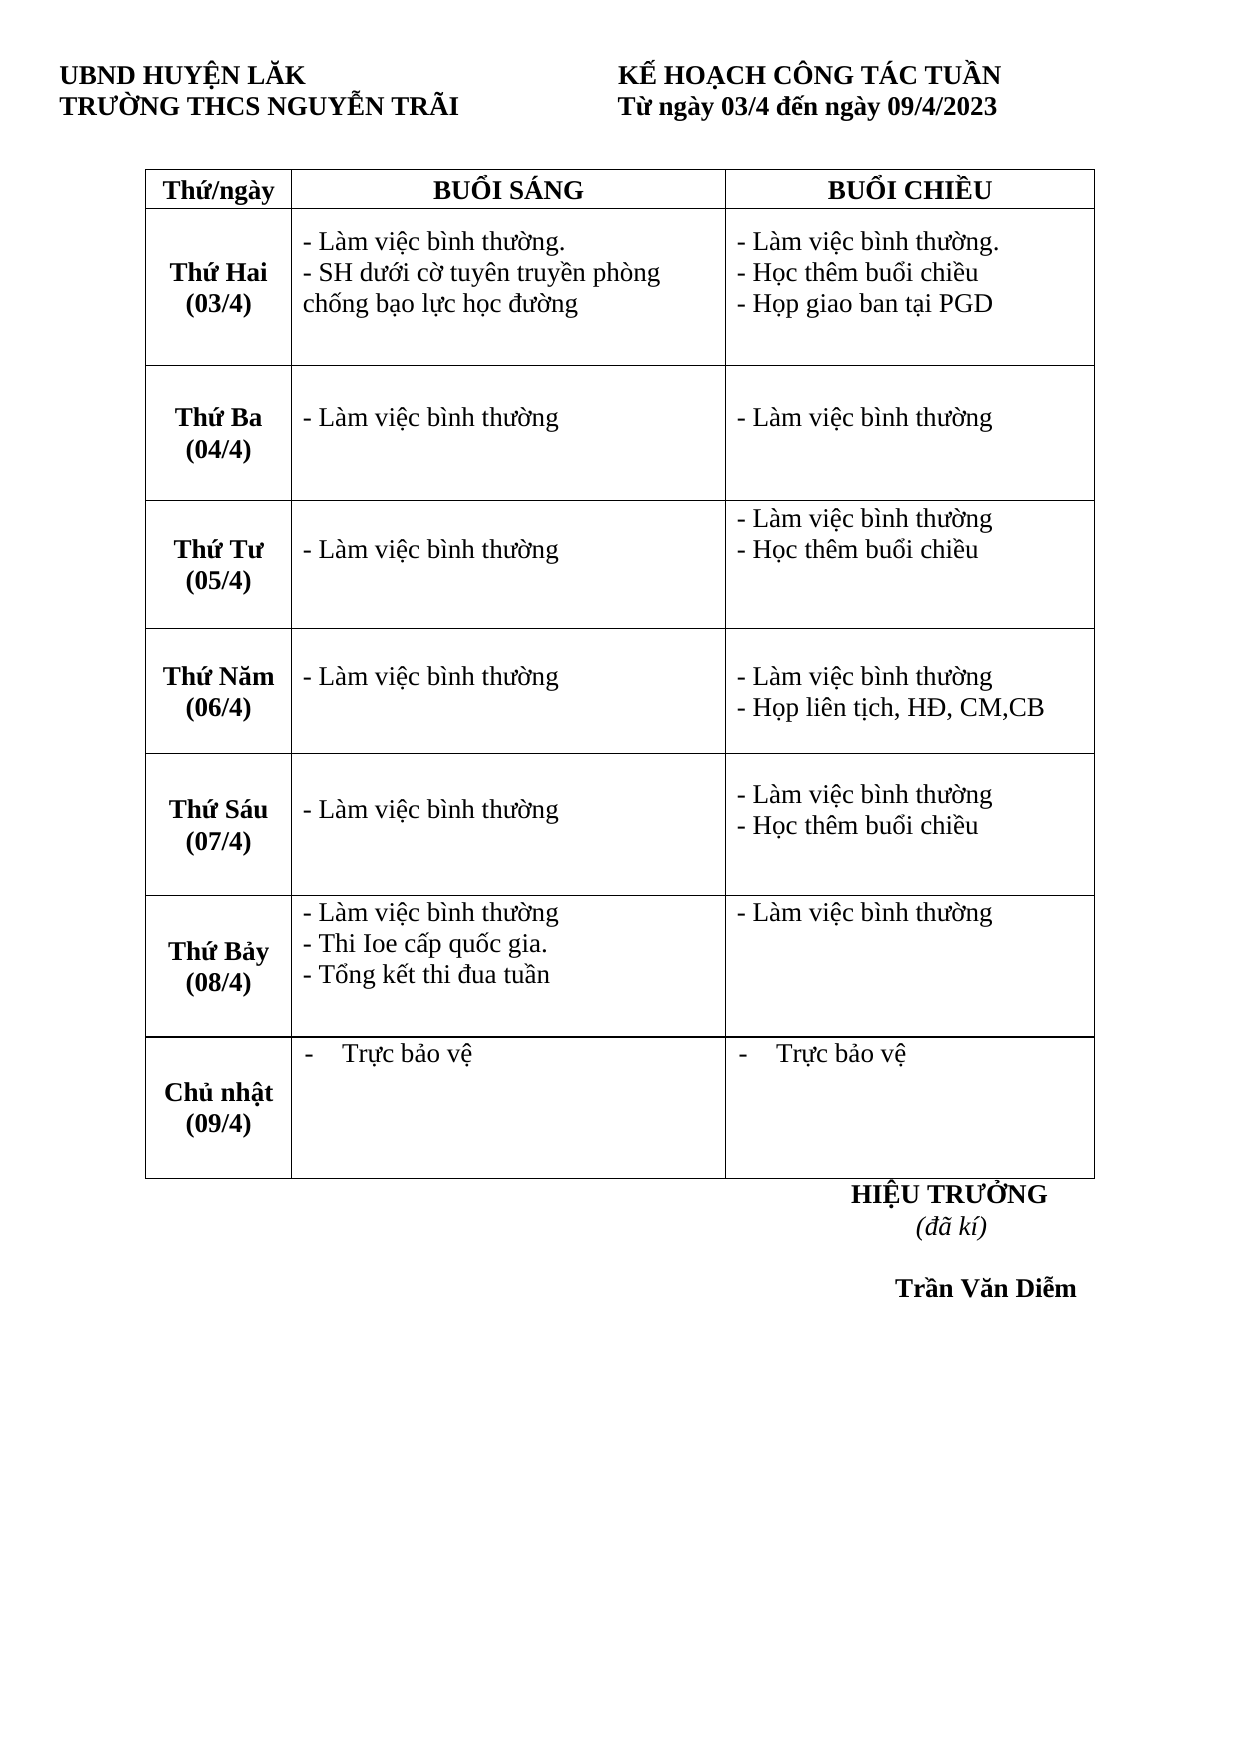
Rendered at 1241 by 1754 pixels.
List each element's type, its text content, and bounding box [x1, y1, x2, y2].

text (đã kí) [59, 1209, 1181, 1241]
table_cell - Làm việc bình thường. - SH dưới cờ tuyên truyền phòng chống bạo lực học đường [292, 209, 725, 365]
table_cell Trực bảo vệ [292, 1038, 725, 1177]
table_cell - Làm việc bình thường - Họp liên tịch, HĐ, CM,CB [726, 629, 1094, 753]
text HIỆU TRƯỞNG [59, 1178, 1192, 1209]
table_cell Thứ Ba (04/4) [146, 366, 291, 500]
table_cell - Làm việc bình thường - Học thêm buổi chiều [726, 501, 1094, 628]
table_cell - Làm việc bình thường [726, 366, 1094, 500]
table_cell Thứ Tư (05/4) [146, 501, 291, 628]
table_cell Thứ Năm (06/4) [146, 629, 291, 753]
table_cell Thứ Hai (03/4) [146, 209, 291, 365]
table_cell Thứ Bảy (08/4) [146, 896, 291, 1036]
table_cell - Làm việc bình thường - Thi Ioe cấp quốc gia. - Tổng kết thi đua tuần [292, 896, 725, 1036]
table_header Thứ/ngày [146, 170, 291, 208]
table_cell - Làm việc bình thường [292, 366, 725, 500]
text Trần Văn Diễm [59, 1272, 1181, 1303]
table_cell Chủ nhật (09/4) [146, 1038, 291, 1177]
table_cell - Làm việc bình thường [292, 754, 725, 895]
table_cell Trực bảo vệ [726, 1038, 1094, 1177]
table_cell - Làm việc bình thường [292, 629, 725, 753]
table_header BUỔI CHIỀU [726, 170, 1094, 208]
text TRƯỜNG THCS NGUYỄN TRÃI Từ ngày 03/4 đến ngày 09/4/2023 [59, 90, 1181, 121]
table_cell - Làm việc bình thường [726, 896, 1094, 1036]
table_cell Thứ Sáu (07/4) [146, 754, 291, 895]
table_cell - Làm việc bình thường [292, 501, 725, 628]
text UBND HUYỆN LĂK KẾ HOẠCH CÔNG TÁC TUẦN [59, 59, 1181, 90]
table_cell - Làm việc bình thường - Học thêm buổi chiều [726, 754, 1094, 895]
table_cell - Làm việc bình thường. - Học thêm buổi chiều - Họp giao ban tại PGD [726, 209, 1094, 365]
table_header BUỔI SÁNG [292, 170, 725, 208]
